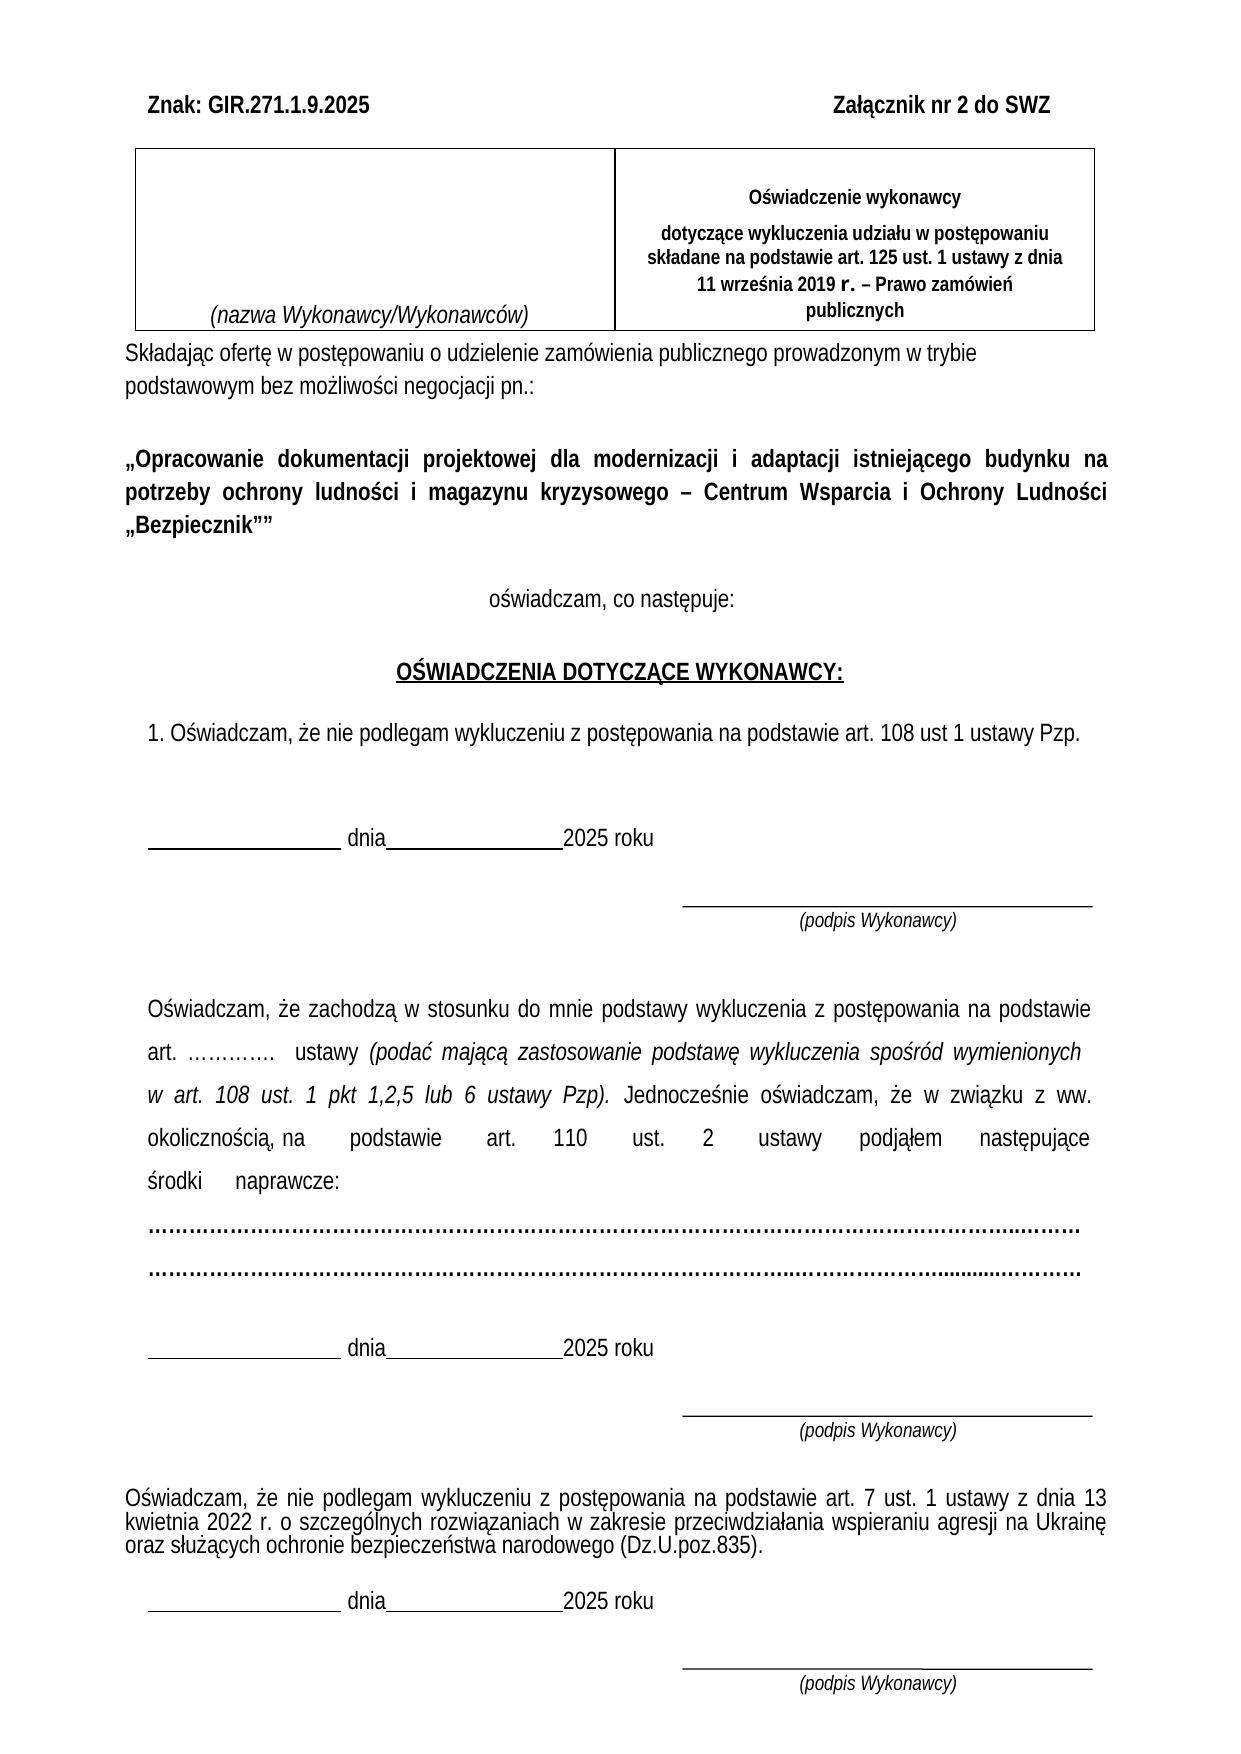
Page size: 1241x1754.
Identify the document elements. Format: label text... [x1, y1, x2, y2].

text dnia 2025 roku [147, 1333, 1109, 1362]
text oświadczam, co następuje: [125, 584, 1099, 613]
subtitle ………………………………………………………………………………………………………………..……… [147, 1209, 1109, 1238]
table_header (nazwa Wykonawcy/Wykonawców) [136, 149, 614, 330]
table_header Oświadczenie wykonawcy dotyczące wykluczenia udziału w postępowaniu składane na podstawie art. 125 ust. 1 ustawy z dnia 11 września 2019 r. – Prawo zamówień publicznych [616, 149, 1094, 330]
text 1. Oświadczam, że nie podlegam wykluczeniu z postępowania na podstawie art. 108 ust 1 ustawy Pzp. [147, 718, 1109, 747]
subtitle OŚWIADCZENIA DOTYCZĄCE WYKONAWCY: [396, 657, 1109, 685]
text „Opracowanie dokumentacji projektowej dla modernizacji i adaptacji istniejącego budynku na potrzeby ochrony ludności i magazynu kryzysowego – Centrum Wsparcia i Ochrony Ludności „Bezpiecznik”” [125, 444, 1109, 539]
text Składając ofertę w postępowaniu o udzielenie zamówienia publicznego prowadzonym w trybie podstawowym bez możliwości negocjacji pn.: [125, 338, 1108, 400]
text (podpis Wykonawcy) [125, 1412, 957, 1442]
subtitle Znak: GIR.271.1.9.2025 Załącznik nr 2 do SWZ [147, 90, 1109, 119]
text (podpis Wykonawcy) [125, 1664, 957, 1694]
text …………………………………………………………………………………..…………………...........………… [147, 1252, 1109, 1281]
text dnia 2025 roku [147, 1586, 1109, 1614]
text dnia 2025 roku [147, 823, 1109, 852]
text (podpis Wykonawcy) [125, 902, 957, 932]
text Oświadczam, że nie podlegam wykluczeniu z postępowania na podstawie art. 7 ust. 1 ustawy z dnia 13 kwietnia 2022 r. o szczególnych rozwiązaniach w zakresie przeciwdziałania wspieraniu agresji na Ukrainę oraz służących ochronie bezpieczeństwa narodowego (Dz.U.poz.835). [125, 1488, 1109, 1558]
text Oświadczam, że zachodzą w stosunku do mnie podstawy wykluczenia z postępowania na podstawie art. …………. ustawy (podać mającą zastosowanie podstawę wykluczenia spośród wymienionych w art. 108 ust. 1 pkt 1,2,5 lub 6 ustawy Pzp). Jednocześnie oświadczam, że w związku z ww. okolicznością, na podstawie art. 110 ust. 2 ustawy podjąłem następujące środki naprawcze: [147, 994, 1093, 1195]
